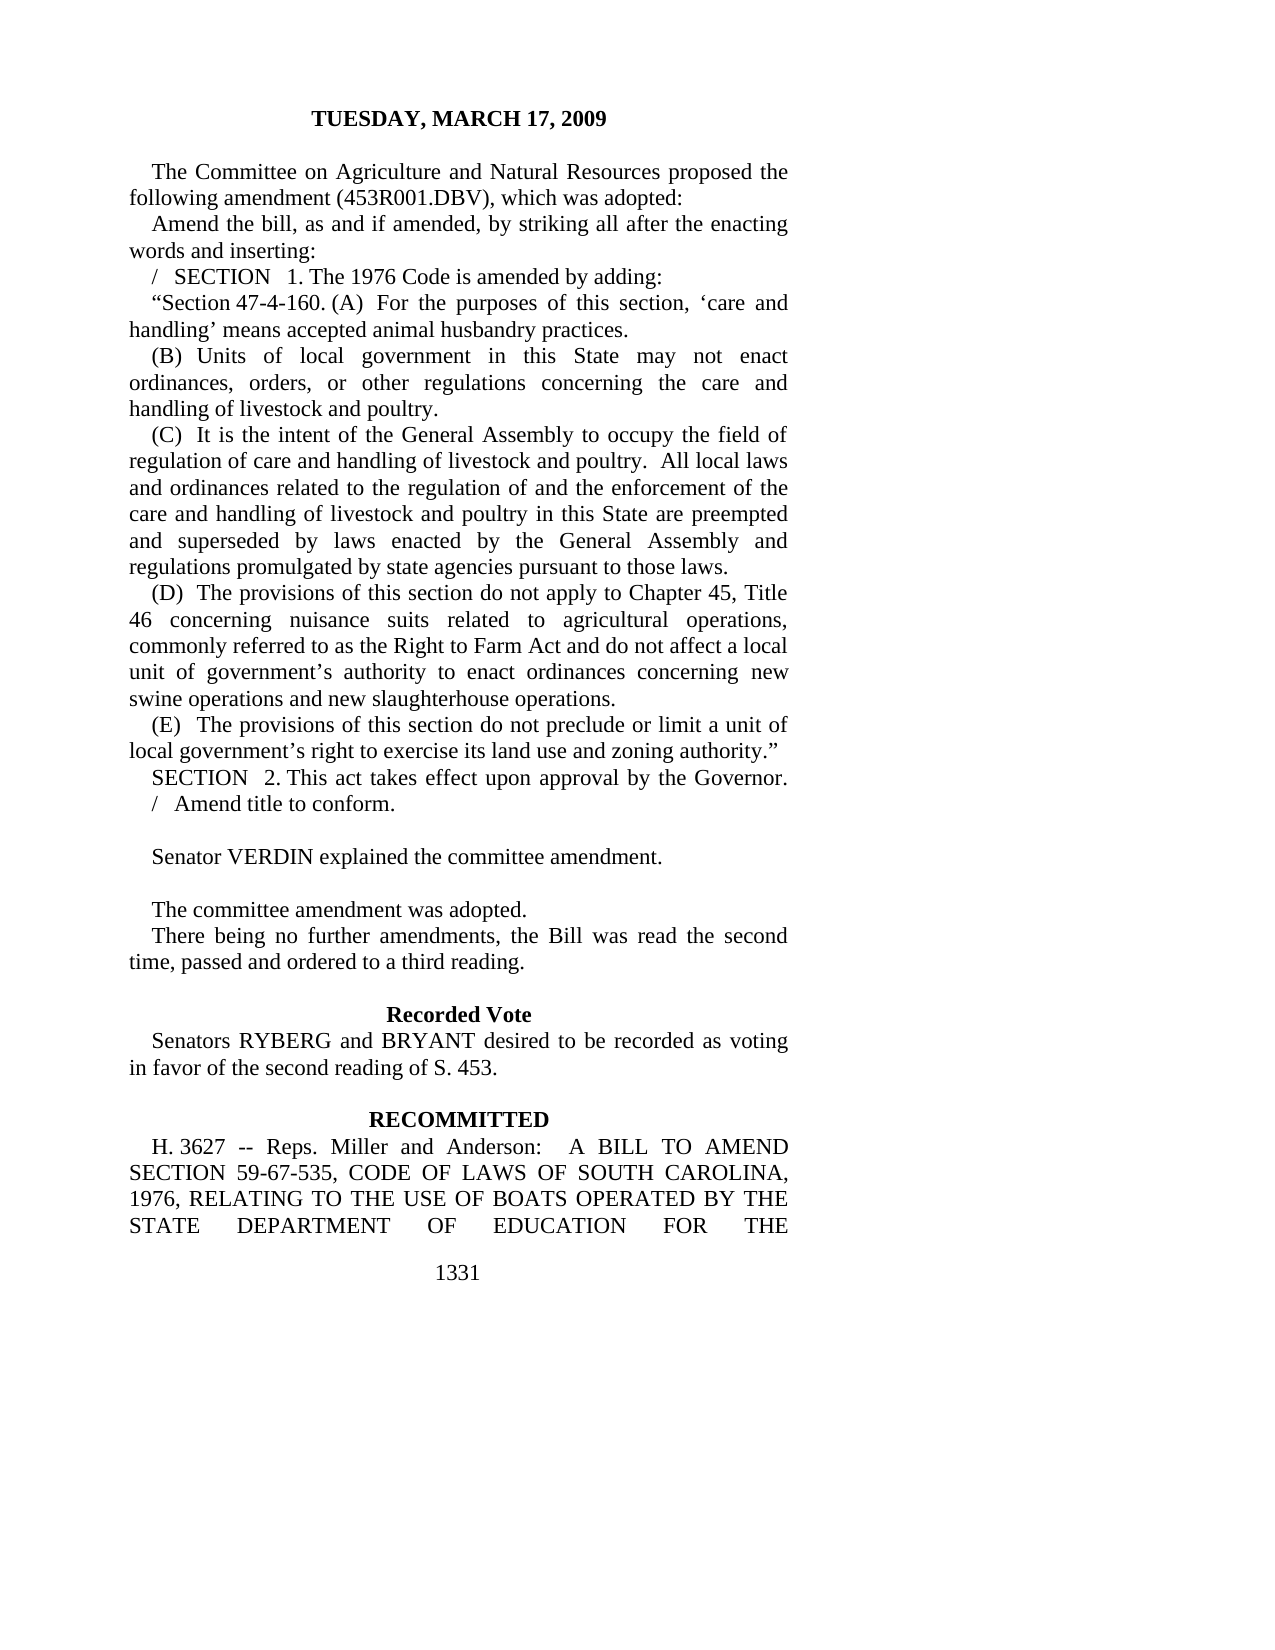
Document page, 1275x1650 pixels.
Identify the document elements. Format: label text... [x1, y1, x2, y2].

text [129, 1133, 789, 1238]
text (B) Units of local government in this State may not enact ordinances, orders, or other regulations concerning the care and handling of livestock and poultry. [129, 342, 789, 421]
text The Committee on Agriculture and Natural Resources proposed the following amendment (453R001.DBV), which was adopted: [129, 158, 789, 210]
text The committee amendment was adopted. [129, 896, 789, 922]
text “Section 47-4-160. (A) For the purposes of this section, ‘care and handling’ means accepted animal husbandry practices. [129, 289, 789, 342]
text Amend the bill, as and if amended, by striking all after the enacting words and inserting: [129, 210, 789, 263]
text (D) The provisions of this section do not apply to Chapter 45, Title 46 concerning nuisance suits related to agricultural operations, commonly referred to as the Right to Farm Act and do not affect a local unit of government’s authority to enact ordinances concerning new swine operations and new slaughterhouse operations. [129, 579, 789, 711]
text (C) It is the intent of the General Assembly to occupy the field of regulation of care and handling of livestock and poultry. All local laws and ordinances related to the regulation of and the enforcement of the care and handling of livestock and poultry in this State are preempted and superseded by laws enacted by the General Assembly and regulations promulgated by state agencies pursuant to those laws. [129, 421, 789, 579]
text / SECTION 1. The 1976 Code is amended by adding: [129, 263, 789, 289]
text Recorded Vote [129, 1001, 789, 1027]
text There being no further amendments, the Bill was read the second time, passed and ordered to a third reading. [129, 922, 789, 975]
text SECTION 2. This act takes effect upon approval by the Governor. / Amend title to conform. [129, 764, 789, 817]
text Senators RYBERG and BRYANT desired to be recorded as voting in favor of the second reading of S. 453. [129, 1027, 789, 1080]
text RECOMMITTED [129, 1106, 789, 1133]
text (E) The provisions of this section do not preclude or limit a unit of local government’s right to exercise its land use and zoning authority.” [129, 711, 789, 764]
text Senator VERDIN explained the committee amendment. [129, 843, 789, 869]
